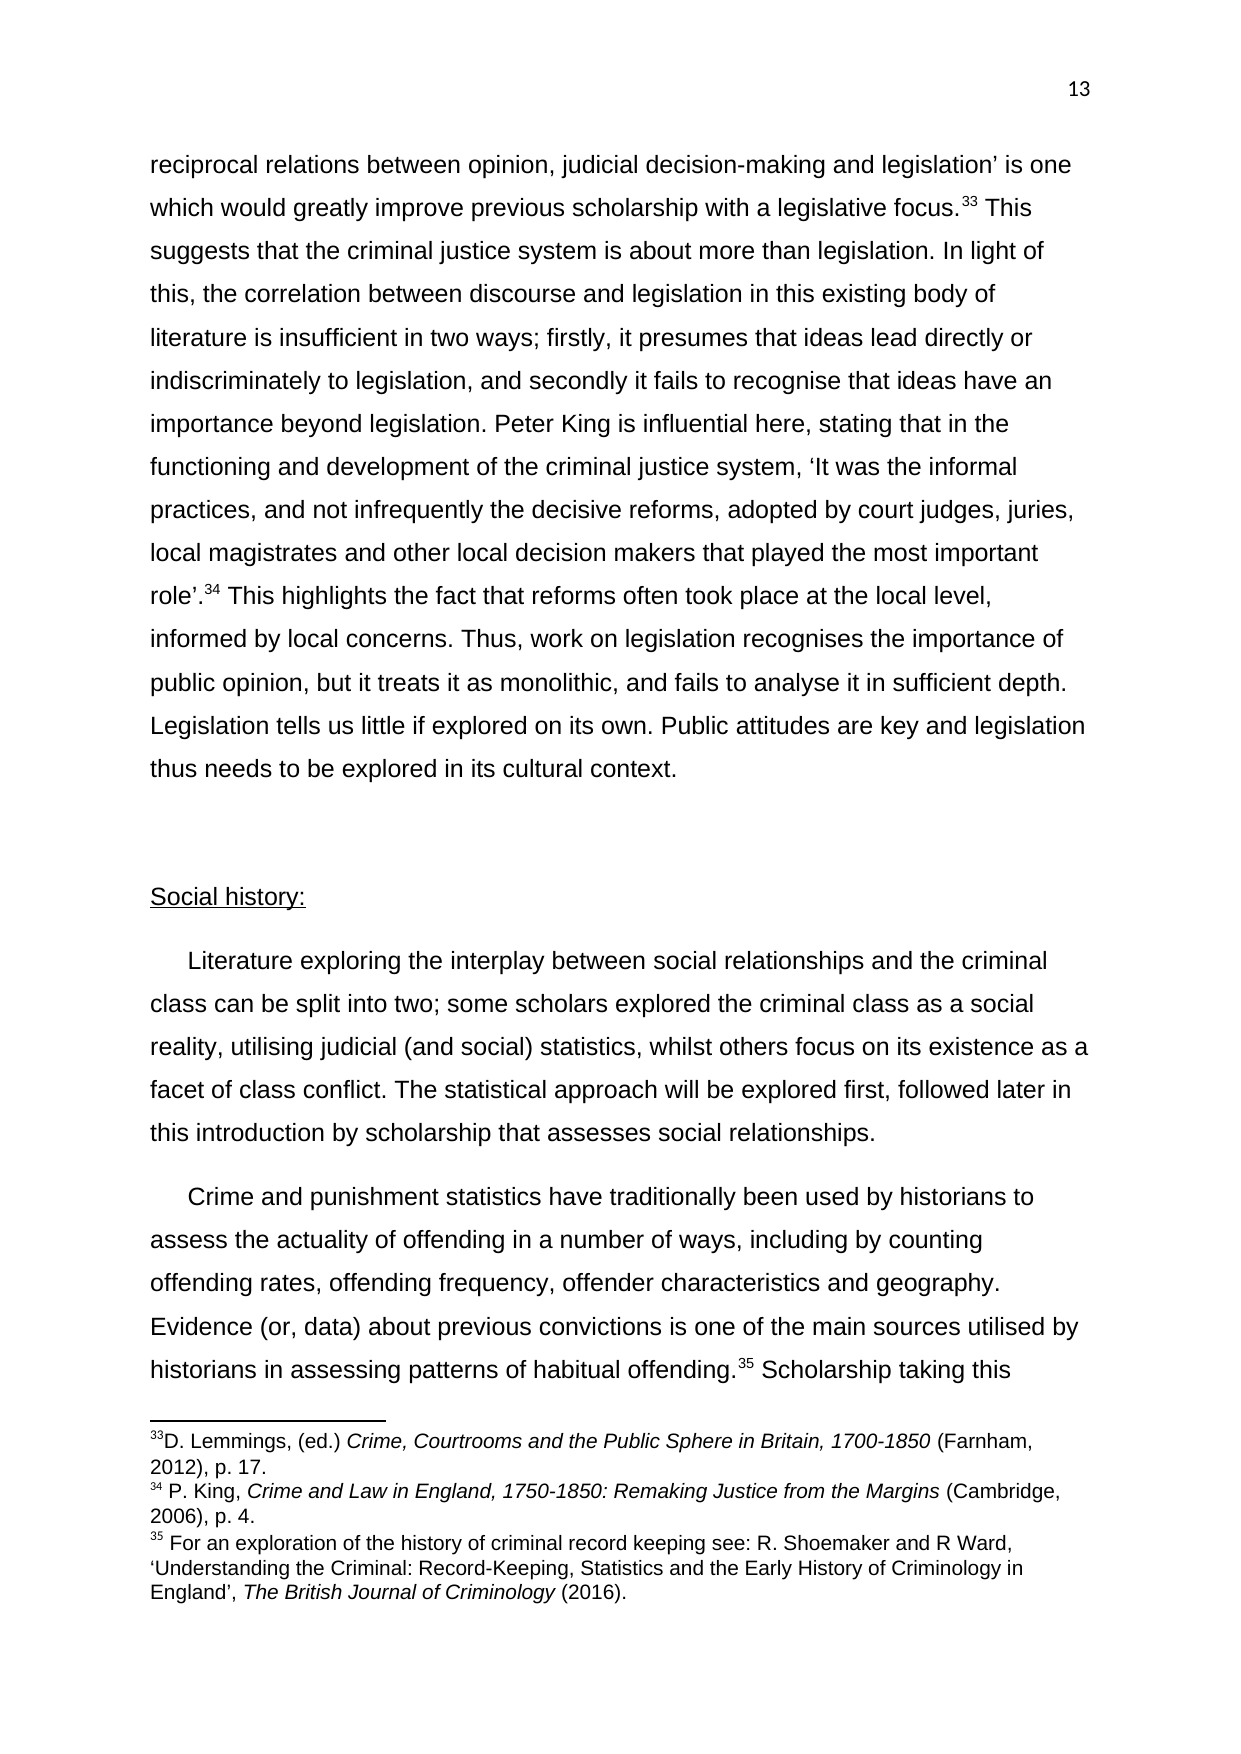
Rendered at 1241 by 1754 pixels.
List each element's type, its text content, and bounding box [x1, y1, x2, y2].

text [150, 1182, 1090, 1383]
text Social history: [150, 882, 1090, 910]
text Literature exploring the interplay between social relationships and the criminal class can be split into two; some scholars explored the criminal class as a social reality, utilising judicial (and social) statistics, whilst others focus on its existence as a facet of class conflict. The statistical approach will be explored first, followed later in this introduction by scholarship that assesses social relationships. [150, 946, 1090, 1147]
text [150, 150, 1090, 782]
